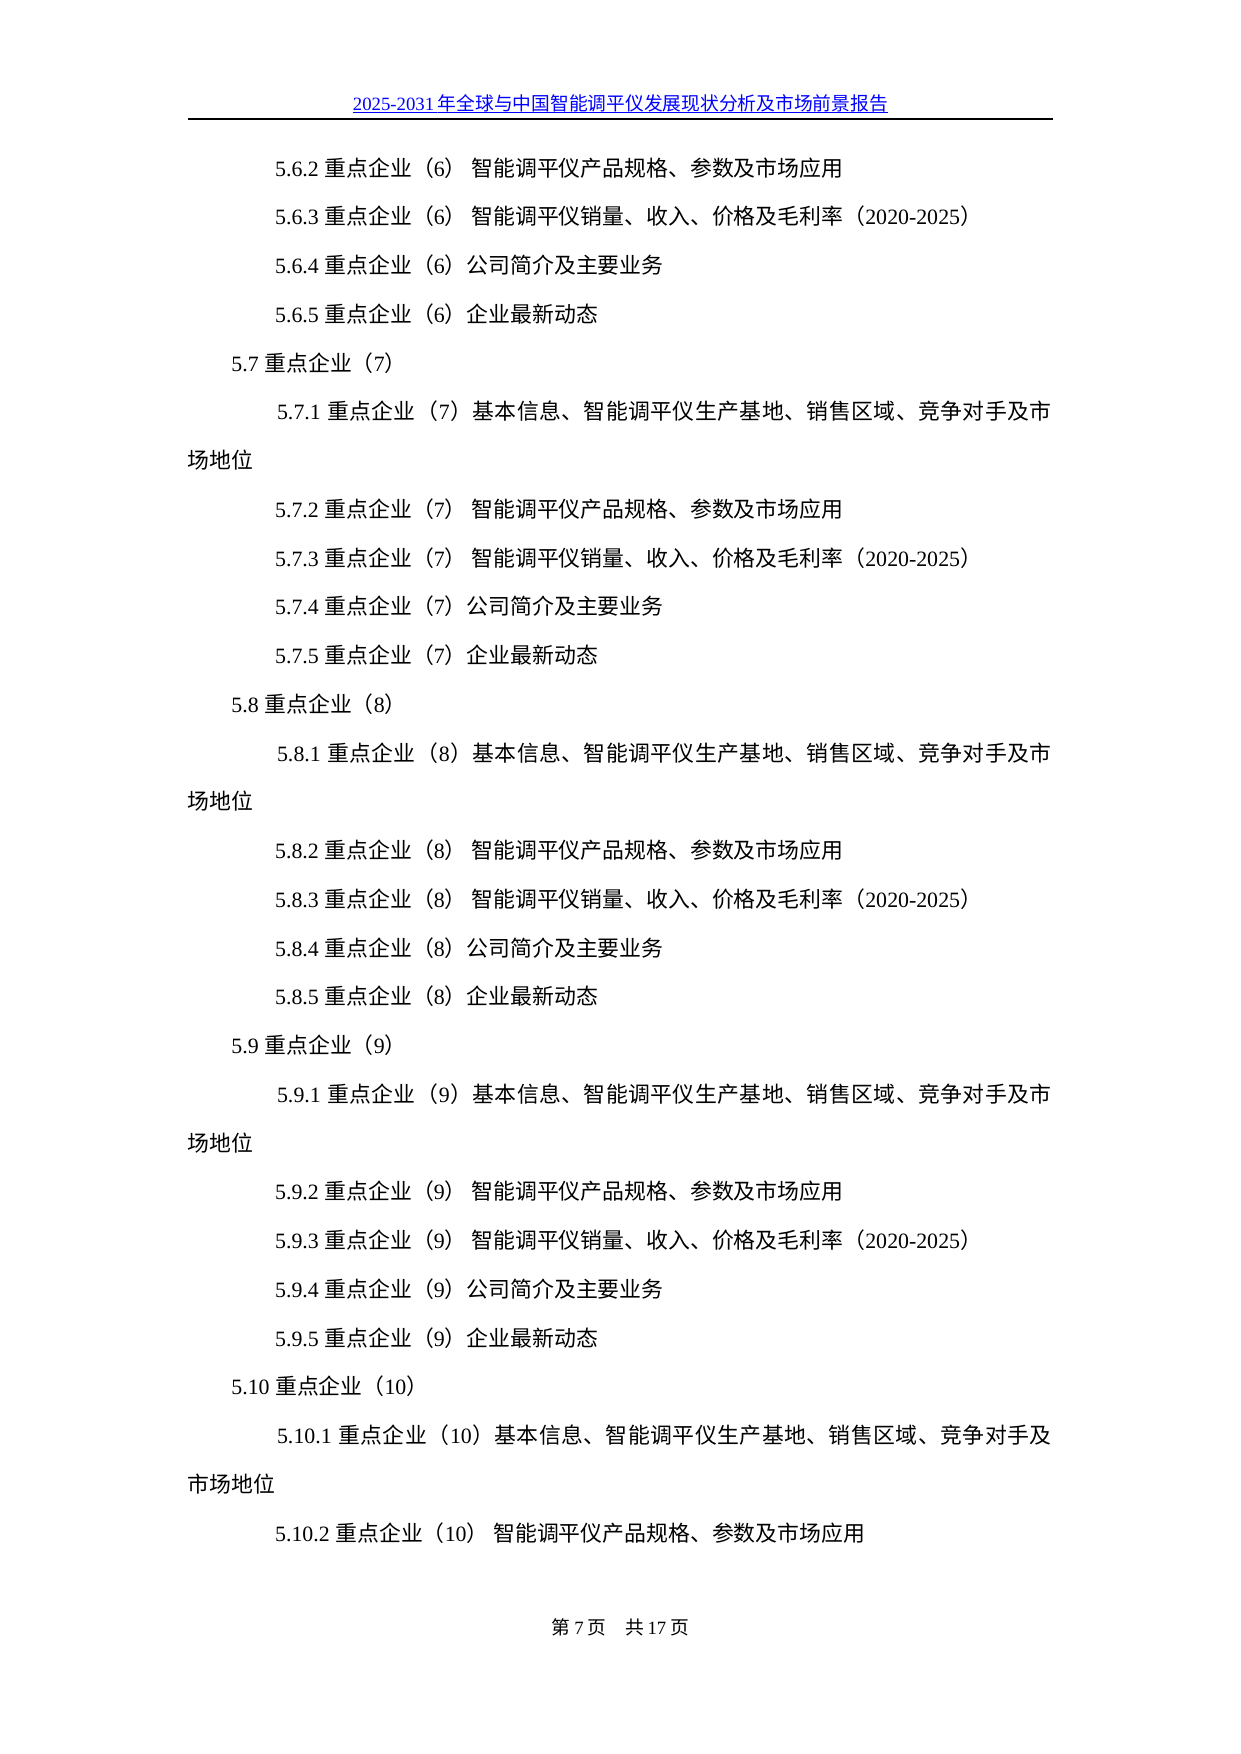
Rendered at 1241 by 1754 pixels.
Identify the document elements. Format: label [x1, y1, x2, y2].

text [187, 150, 1053, 1548]
